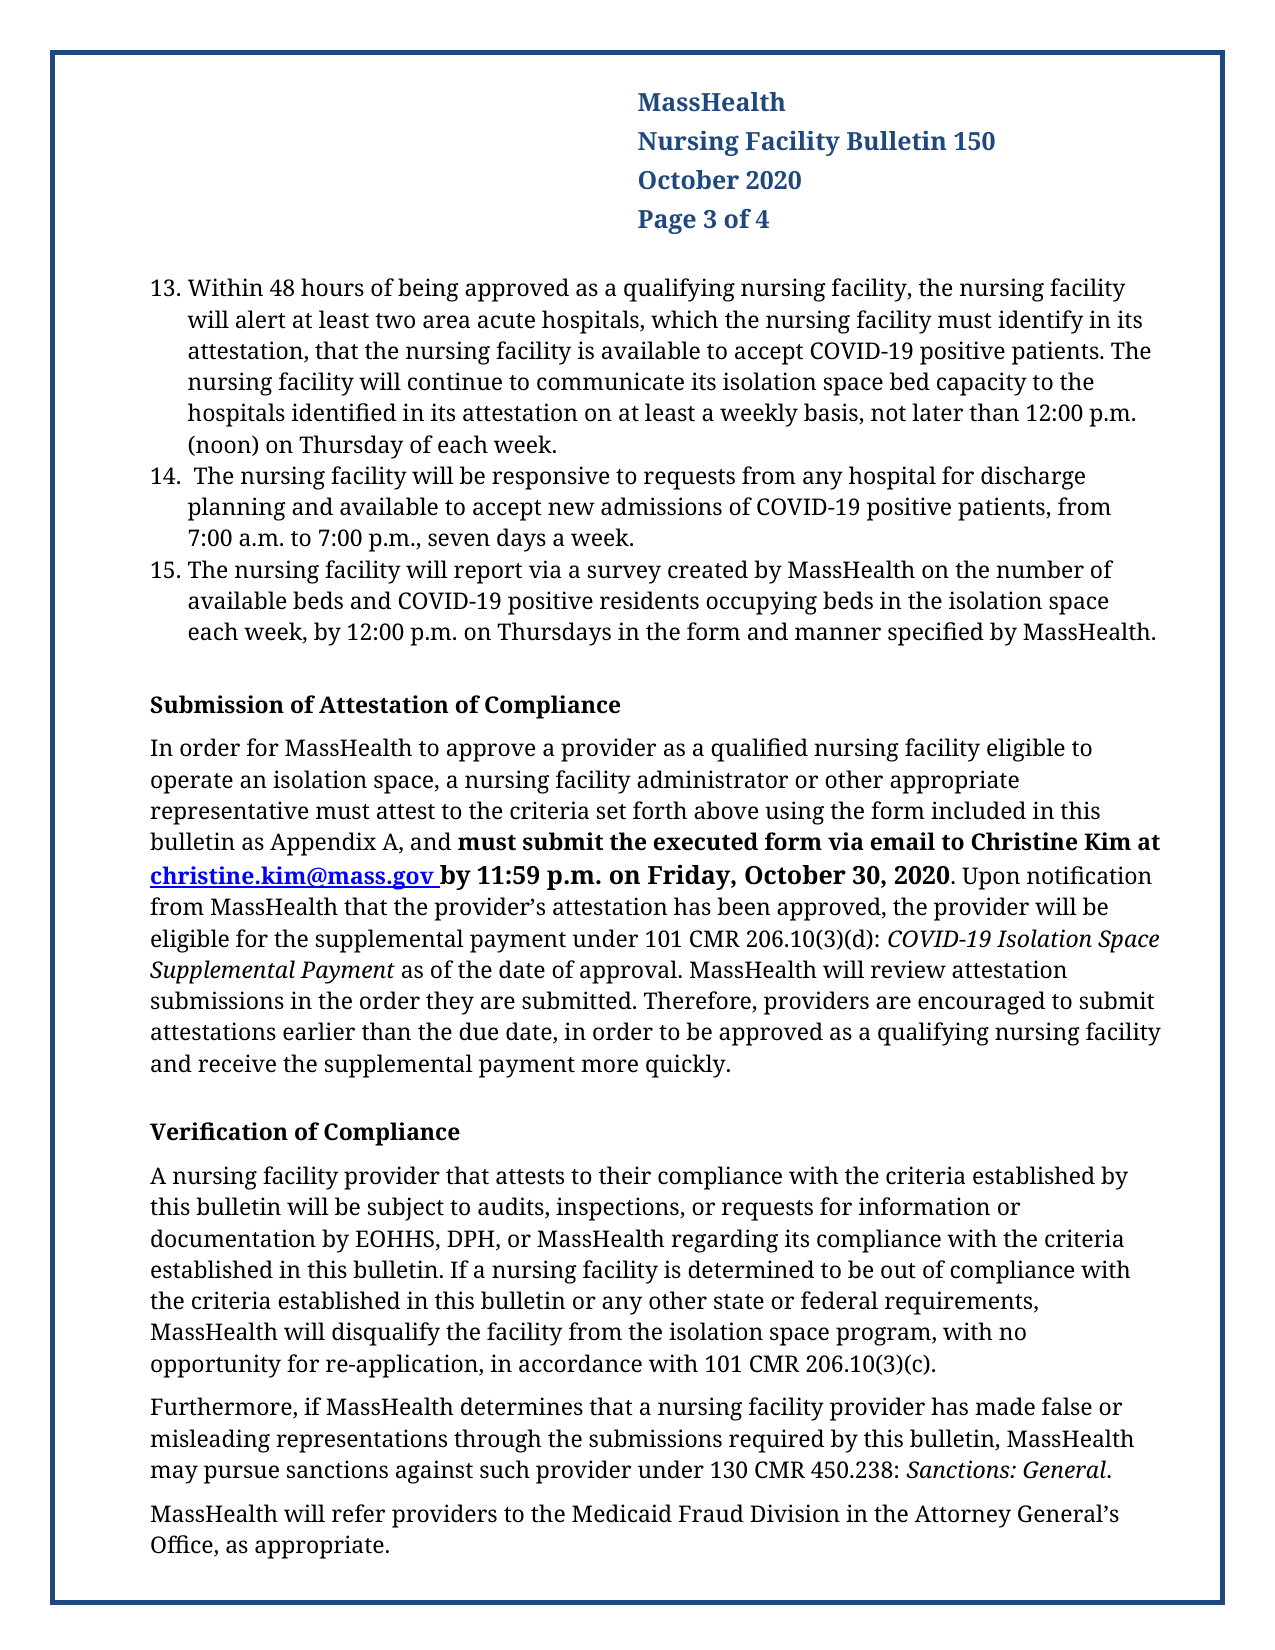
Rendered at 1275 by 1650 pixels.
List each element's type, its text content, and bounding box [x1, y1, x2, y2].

subtitle In order for MassHealth to approve a provider as a qualified nursing facility eligible to operate an isolation space, a nursing facility administrator or other appropriate representative must attest to the criteria set forth above using the form included in this bulletin as Appendix A, and must submit the executed form via email to Christine Kim at christine.kim@mass.gov by 11:59 p.m. on Friday, October 30, 2020. Upon notification from MassHealth that the provider’s attestation has been approved, the provider will be eligible for the supplemental payment under 101 CMR 206.10(3)(d): COVID-19 Isolation Space Supplemental Payment as of the date of approval. MassHealth will review attestation submissions in the order they are submitted. Therefore, providers are encouraged to submit attestations earlier than the due date, in order to be approved as a qualifying nursing facility and receive the supplemental payment more quickly. [150, 732, 1162, 1079]
subtitle Page 3 of 4 [637, 202, 1162, 236]
list Within 48 hours of being approved as a qualifying nursing facility, the nursing facility will alert at least two area acute hospitals, which the nursing facility must identify in its attestation, that the nursing facility is available to accept COVID-19 positive patients. The nursing facility will continue to communicate its isolation space bed capacity to the hospitals identified in its attestation on at least a weekly basis, not later than 12:00 p.m. (noon) on Thursday of each week. [150, 272, 1162, 460]
subtitle October 2020 [637, 163, 1162, 197]
subtitle MassHealth [637, 84, 1162, 118]
subtitle Furthermore, if MassHealth determines that a nursing facility provider has made false or misleading representations through the submissions required by this bulletin, MassHealth may pursue sanctions against such provider under 130 CMR 450.238: Sanctions: General. [150, 1391, 1162, 1485]
list The nursing facility will be responsive to requests from any hospital for discharge planning and available to accept new admissions of COVID-19 positive patients, from 7:00 a.m. to 7:00 p.m., seven days a week. [150, 460, 1162, 553]
subtitle Nursing Facility Bulletin 150 [637, 123, 1162, 158]
subtitle MassHealth will refer providers to the Medicaid Fraud Division in the Attorney General’s Office, as appropriate. [150, 1498, 1162, 1560]
list The nursing facility will report via a survey created by MassHealth on the number of available beds and COVID-19 positive residents occupying beds in the isolation space each week, by 12:00 p.m. on Thursdays in the form and manner specified by MassHealth. [150, 553, 1162, 647]
subtitle A nursing facility provider that attests to their compliance with the criteria established by this bulletin will be subject to audits, inspections, or requests for information or documentation by EOHHS, DPH, or MassHealth regarding its compliance with the criteria established in this bulletin. If a nursing facility is determined to be out of compliance with the criteria established in this bulletin or any other state or federal requirements, MassHealth will disqualify the facility from the isolation space program, with no opportunity for re-application, in accordance with 101 CMR 206.10(3)(c). [150, 1160, 1162, 1379]
subtitle Submission of Attestation of Compliance [150, 688, 1134, 720]
subtitle Verification of Compliance [150, 1116, 1134, 1148]
